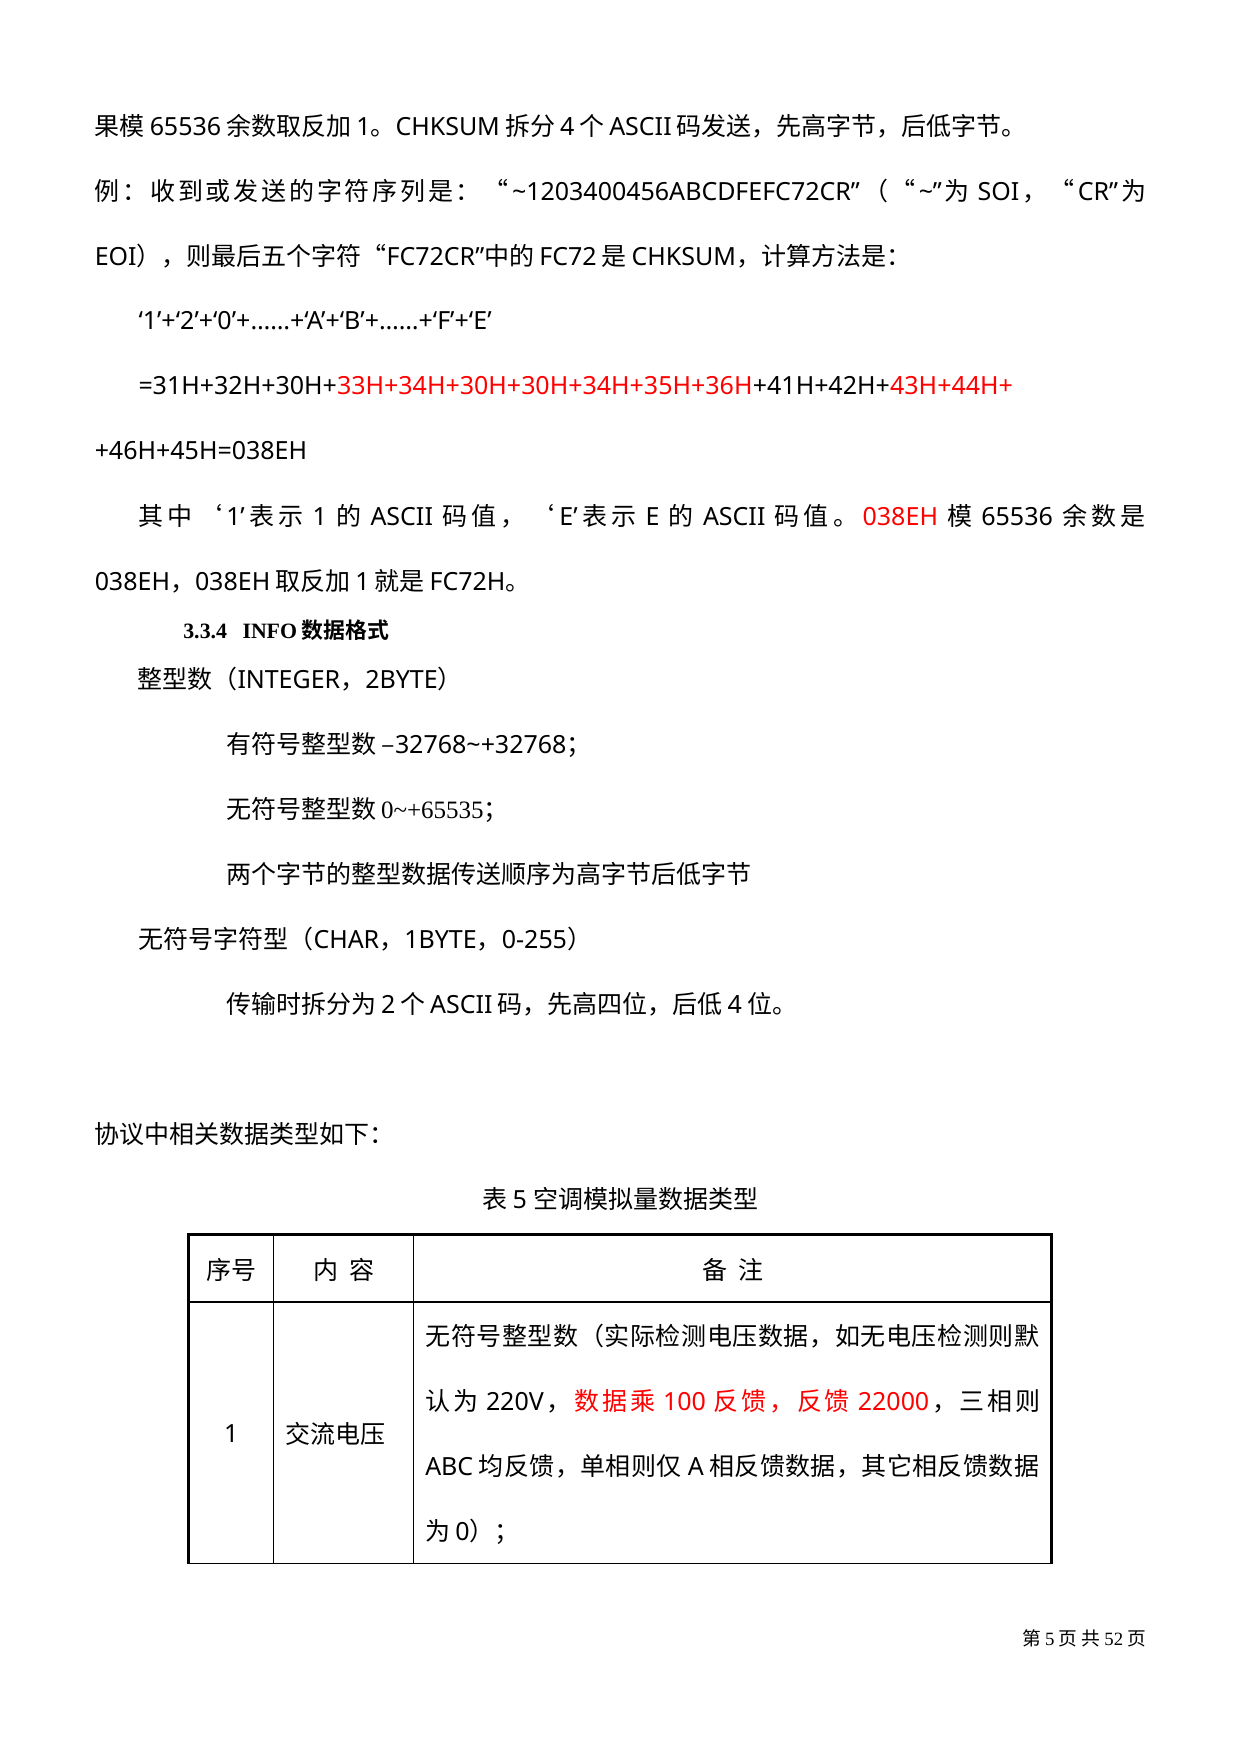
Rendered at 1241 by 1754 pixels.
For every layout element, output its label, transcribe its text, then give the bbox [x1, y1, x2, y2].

table_header 内 容 [274, 1236, 413, 1301]
text 传输时拆分为2个ASCII码，先高四位，后低4位。 [94, 970, 1146, 1035]
table_cell 无符号整型数（实际检测电压数据，如无电压检测则默认为220V，数据乘100反馈，反馈22000，三相则ABC均反馈，单相则仅A相反馈数据，其它相反馈数据为0）； [414, 1303, 1050, 1562]
text 整型数（INTEGER，2BYTE） [94, 645, 1146, 710]
text 其中‘1’表示1的ASCII码值，‘E’表示E的ASCII码值。038EH模65536余数是038EH，038EH取反加1就是FC72H。 [94, 482, 1146, 612]
text 例：收到或发送的字符序列是：“~1203400456ABCDFEFC72CR”（“~”为SOI，“CR”为EOI），则最后五个字符“FC72CR”中的FC72是CHKSUM，计算方法是： [94, 157, 1146, 287]
text ‘1’+‘2’+‘0’+……+‘A’+‘B’+……+‘F’+‘E’ [94, 287, 1146, 352]
table_header 备 注 [414, 1236, 1050, 1301]
table_cell 1 [190, 1303, 273, 1562]
text =31H+32H+30H+33H+34H+30H+30H+34H+35H+36H+41H+42H+43H+44H++46H+45H=038EH [94, 352, 1146, 482]
table_header 序号 [190, 1236, 273, 1301]
list INFO数据格式 [183, 612, 1146, 645]
text 无符号整型数0~+65535； [226, 775, 1146, 840]
text 两个字节的整型数据传送顺序为高字节后低字节 [226, 840, 1146, 905]
list 表5 空调模拟量数据类型 [94, 1165, 1146, 1230]
table_cell 交流电压 [274, 1303, 413, 1562]
text 有符号整型数 –32768~+32768； [226, 710, 1146, 775]
text 协议中相关数据类型如下： [94, 1100, 1146, 1165]
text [94, 92, 1146, 157]
text 无符号字符型（CHAR，1BYTE，0-255） [94, 905, 1146, 970]
